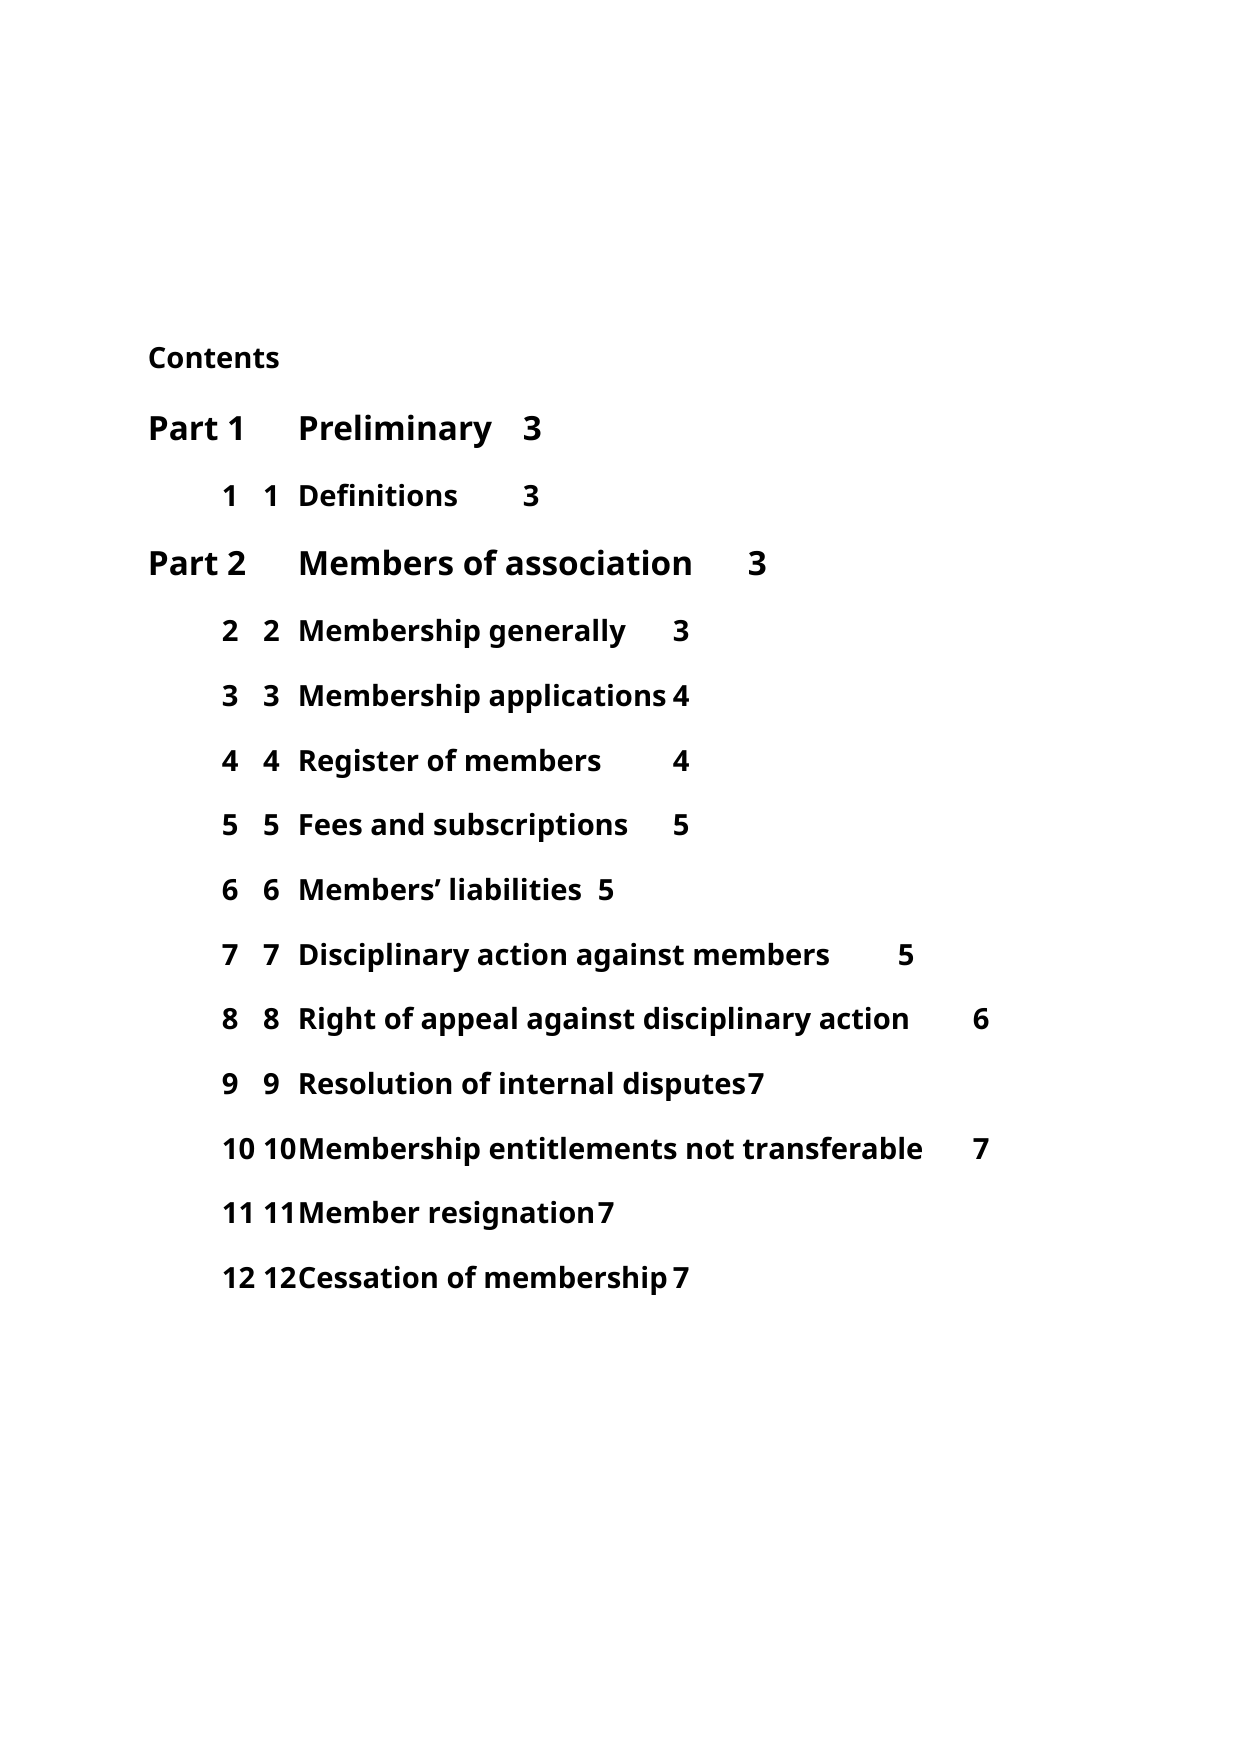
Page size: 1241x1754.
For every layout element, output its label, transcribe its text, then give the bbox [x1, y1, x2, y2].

text 7 Disciplinary action against members 5 [222, 934, 1090, 974]
text 1 Definitions 3 [222, 475, 1090, 515]
text 10 Membership entitlements not transferable 7 [222, 1128, 1090, 1168]
subtitle Contents [148, 337, 1090, 377]
text 12 Cessation of membership 7 [222, 1257, 1090, 1297]
text 4 Register of members 4 [222, 740, 1090, 779]
text 9 Resolution of internal disputes 7 [222, 1063, 1090, 1103]
text 11 Member resignation 7 [222, 1193, 1090, 1232]
text 2 Membership generally 3 [222, 611, 1090, 650]
text 8 Right of appeal against disciplinary action 6 [222, 999, 1090, 1038]
text 3 Membership applications 4 [222, 675, 1090, 715]
text 6 Members’ liabilities 5 [222, 869, 1090, 909]
text 5 Fees and subscriptions 5 [222, 804, 1090, 844]
text Part 2 Members of association 3 [148, 540, 1090, 586]
text Part 1 Preliminary 3 [148, 405, 1090, 450]
